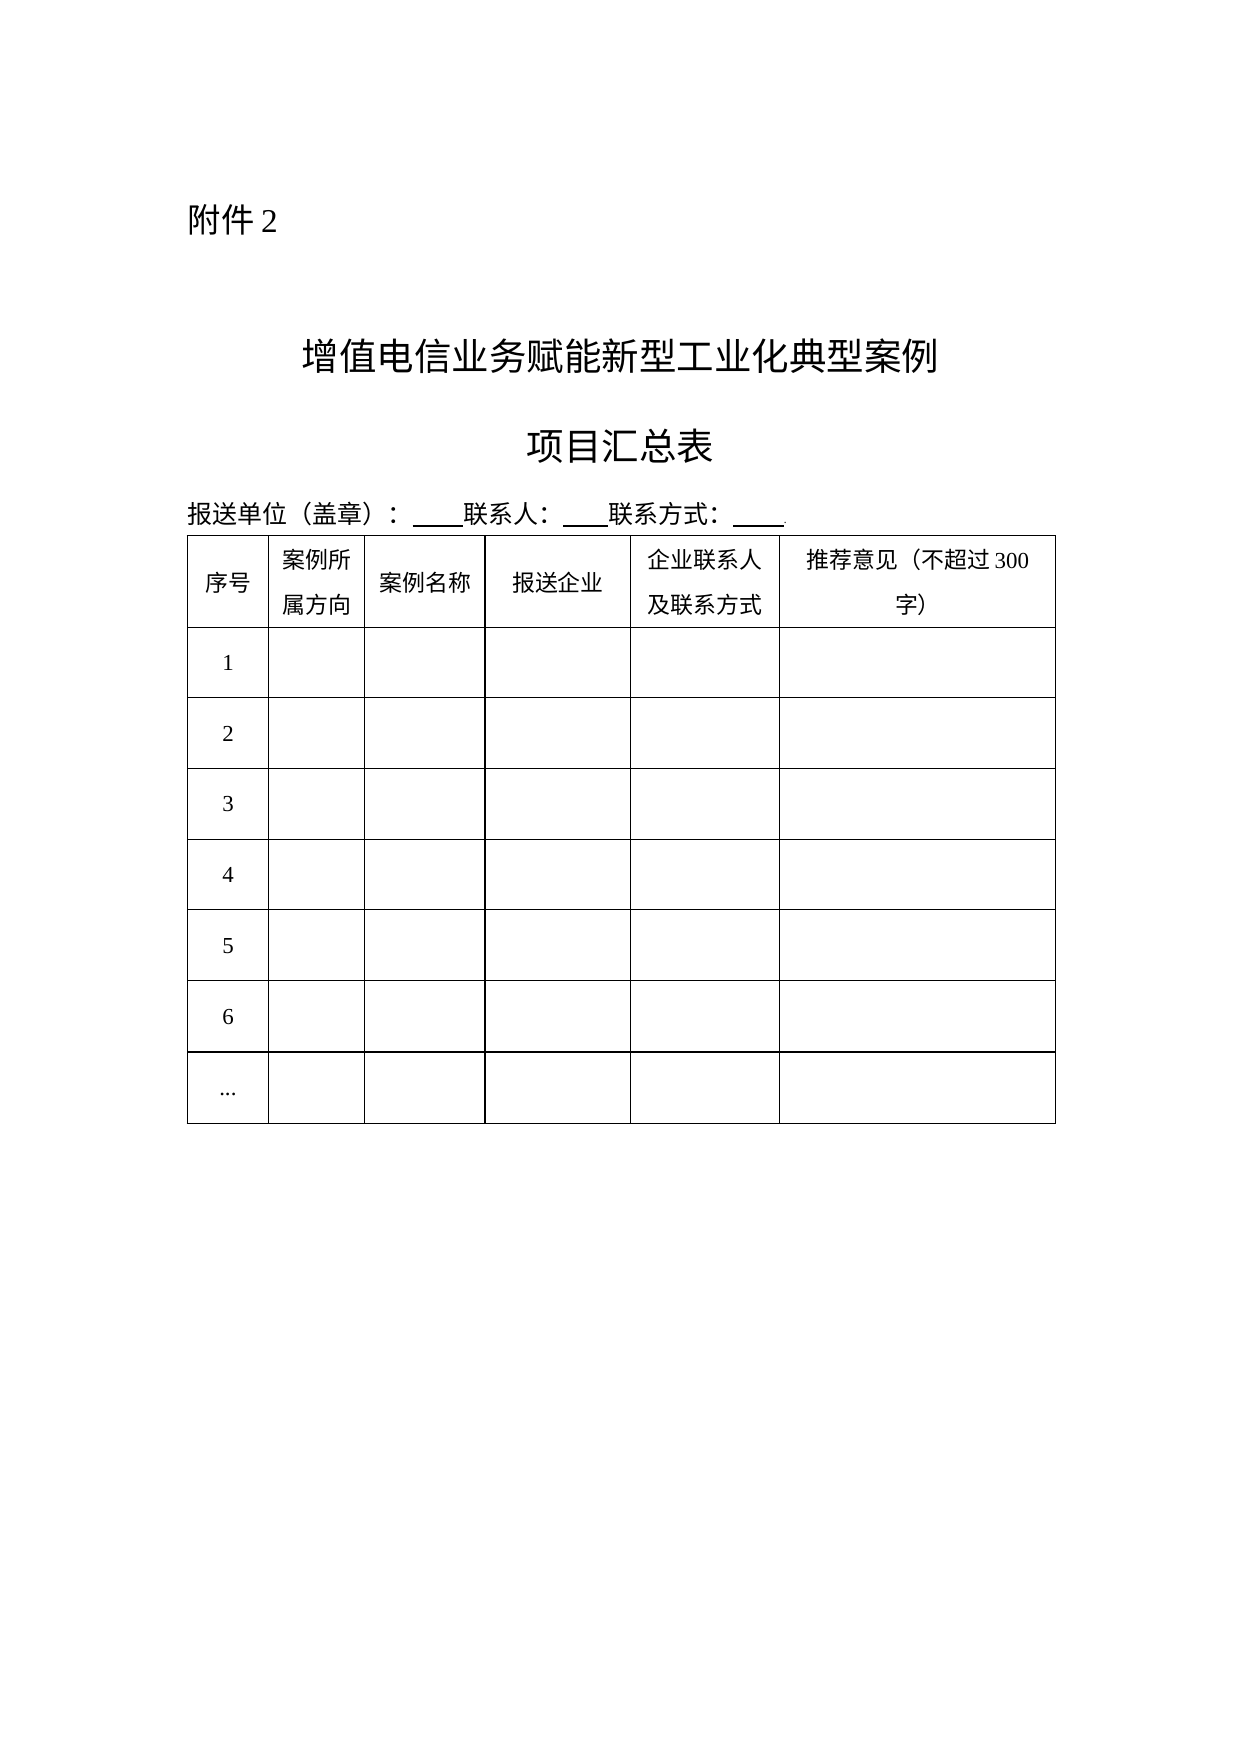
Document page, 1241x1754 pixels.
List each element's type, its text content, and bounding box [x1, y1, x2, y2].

table_cell [780, 840, 1055, 909]
table_cell [269, 1053, 364, 1123]
table_cell [631, 840, 779, 909]
table_cell [365, 981, 484, 1051]
table_cell [780, 1053, 1055, 1123]
table_cell 5 [188, 910, 268, 980]
table_cell [486, 769, 630, 838]
table_cell [269, 698, 364, 768]
table_header 推荐意见（不超过300字） [780, 536, 1055, 627]
table_cell ... [188, 1053, 268, 1123]
table_cell [631, 769, 779, 838]
table_cell 4 [188, 840, 268, 909]
table_cell [780, 698, 1055, 768]
table_cell [486, 1053, 630, 1123]
table_header 序号 [188, 536, 268, 627]
table_cell [269, 910, 364, 980]
table_cell [269, 840, 364, 909]
table_cell 2 [188, 698, 268, 768]
table_cell [365, 1053, 484, 1123]
table_cell 1 [188, 628, 268, 697]
table_cell [631, 910, 779, 980]
table_cell [365, 910, 484, 980]
text 项目汇总表 [187, 399, 1053, 489]
table_cell [780, 981, 1055, 1051]
table_cell 6 [188, 981, 268, 1051]
table_cell [631, 1053, 779, 1123]
text 增值电信业务赋能新型工业化典型案例 [187, 308, 1053, 399]
table_cell [631, 981, 779, 1051]
table_cell [486, 910, 630, 980]
table_header 报送企业 [486, 536, 630, 627]
table_cell [631, 698, 779, 768]
table_cell [486, 840, 630, 909]
table_cell [365, 769, 484, 838]
table_cell [631, 628, 779, 697]
table_cell 3 [188, 769, 268, 838]
text 报送单位（盖章）： 联系人： 联系方式： . [187, 489, 1053, 535]
table_cell [486, 628, 630, 697]
table_cell [486, 981, 630, 1051]
table_header 企业联系人及联系方式 [631, 536, 779, 627]
table_cell [780, 769, 1055, 838]
table_cell [269, 981, 364, 1051]
table_cell [780, 628, 1055, 697]
table_header 案例名称 [365, 536, 484, 627]
table_cell [486, 698, 630, 768]
table_cell [365, 628, 484, 697]
table_cell [365, 698, 484, 768]
table_cell [269, 628, 364, 697]
table_header 案例所属方向 [269, 536, 364, 627]
table_cell [780, 910, 1055, 980]
table_cell [365, 840, 484, 909]
table_cell [269, 769, 364, 838]
text 附件2 [187, 172, 1053, 263]
